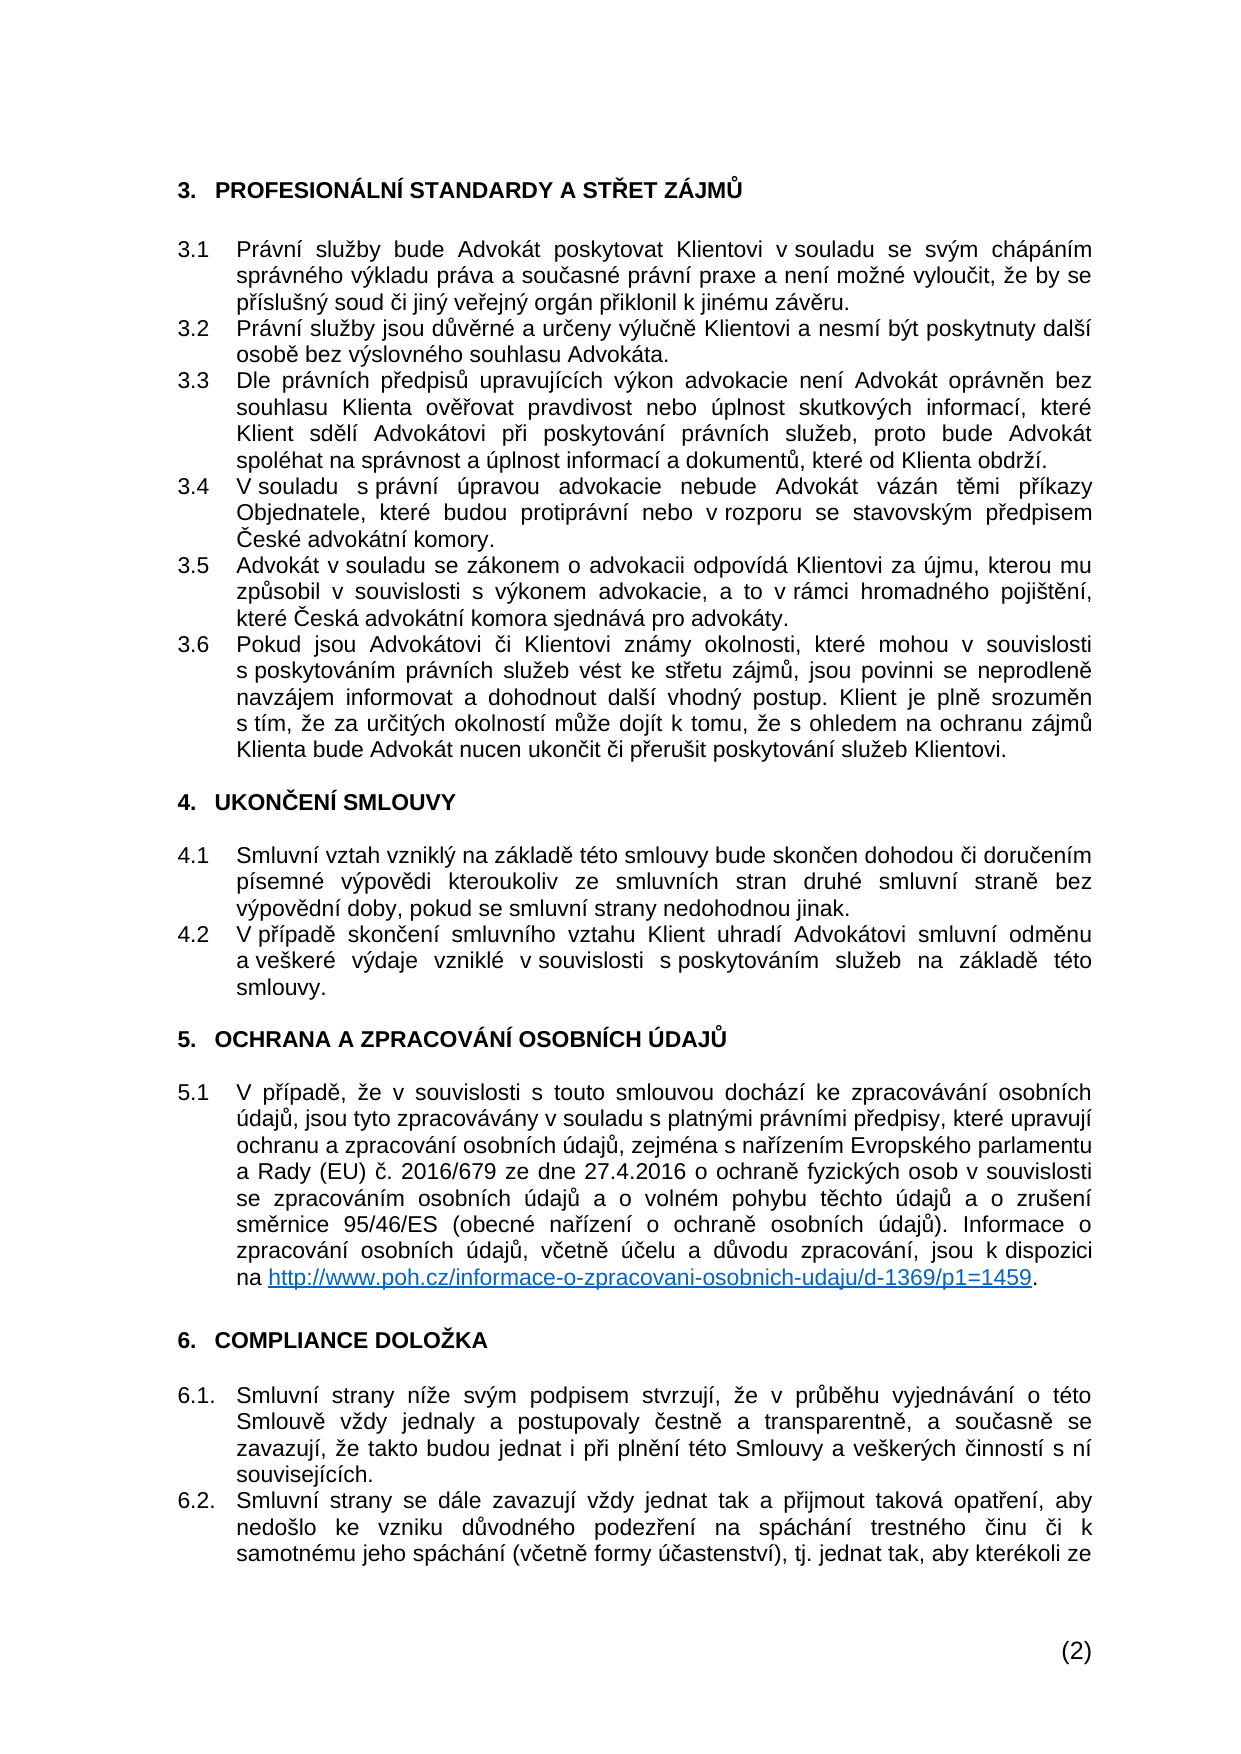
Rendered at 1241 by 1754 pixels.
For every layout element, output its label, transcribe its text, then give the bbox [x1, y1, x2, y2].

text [177, 1487, 1093, 1566]
subtitle COMPLIANCE DOLOŽKA [177, 1327, 1093, 1354]
subtitle OCHRANA A ZPRACOVÁNÍ OSOBNÍCH ÚDAJŮ [177, 1026, 1093, 1053]
subtitle Právní služby jsou důvěrné a určeny výlučně Klientovi a nesmí být poskytnuty další osobě bez výslovného souhlasu Advokáta. [177, 315, 1093, 367]
subtitle Právní služby bude Advokát poskytovat Klientovi v souladu se svým chápáním správného výkladu práva a současné právní praxe a není možné vyloučit, že by se příslušný soud či jiný veřejný orgán přiklonil k jinému závěru. [177, 236, 1093, 315]
subtitle Smluvní vztah vzniklý na základě této smlouvy bude skončen dohodou či doručením písemné výpovědi kteroukoliv ze smluvních stran druhé smluvní straně bez výpovědní doby, pokud se smluvní strany nedohodnou jinak. [177, 842, 1093, 921]
subtitle V souladu s právní úpravou advokacie nebude Advokát vázán těmi příkazy Objednatele, které budou protiprávní nebo v rozporu se stavovským předpisem České advokátní komory. [177, 473, 1093, 552]
subtitle Advokát v souladu se zákonem o advokacii odpovídá Klientovi za újmu, kterou mu způsobil v souvislosti s výkonem advokacie, a to v rámci hromadného pojištění, které Česká advokátní komora sjednává pro advokáty. [177, 552, 1093, 631]
subtitle Pokud jsou Advokátovi či Klientovi známy okolnosti, které mohou v souvislosti s poskytováním právních služeb vést ke střetu zájmů, jsou povinni se neprodleně navzájem informovat a dohodnout další vhodný postup. Klient je plně srozuměn s tím, že za určitých okolností může dojít k tomu, že s ohledem na ochranu zájmů Klienta bude Advokát nucen ukončit či přerušit poskytování služeb Klientovi. [177, 631, 1093, 763]
subtitle Profesionální standardy a Střet zájmů [177, 177, 1093, 203]
subtitle Ukončení smlOuvY [177, 789, 1093, 816]
subtitle V případě skončení smluvního vztahu Klient uhradí Advokátovi smluvní odměnu a veškeré výdaje vzniklé v souvislosti s poskytováním služeb na základě této smlouvy. [177, 921, 1093, 1000]
text 6.1. Smluvní strany níže svým podpisem stvrzují, že v průběhu vyjednávání o této Smlouvě vždy jednaly a postupovaly čestně a transparentně, a současně se zavazují, že takto budou jednat i při plnění této Smlouvy a veškerých činností s ní souvisejících. [177, 1382, 1093, 1487]
subtitle Dle právních předpisů upravujících výkon advokacie není Advokát oprávněn bez souhlasu Klienta ověřovat pravdivost nebo úplnost skutkových informací, které Klient sdělí Advokátovi při poskytování právních služeb, proto bude Advokát spoléhat na správnost a úplnost informací a dokumentů, které od Klienta obdrží. [177, 367, 1093, 473]
text 5.1 V případě, že v souvislosti s touto smlouvou dochází ke zpracovávání osobních údajů, jsou tyto zpracovávány v souladu s platnými právními předpisy, které upravují ochranu a zpracování osobních údajů, zejména s nařízením Evropského parlamentu a Rady (EU) č. 2016/679 ze dne 27.4.2016 o ochraně fyzických osob v souvislosti se zpracováním osobních údajů a o volném pohybu těchto údajů a o zrušení směrnice 95/46/ES (obecné nařízení o ochraně osobních údajů). Informace o zpracování osobních údajů, včetně účelu a důvodu zpracování, jsou k dispozici na http://www.poh.cz/informace-o-zpracovani-osobnich-udaju/d-1369/p1=1459. [177, 1079, 1093, 1290]
